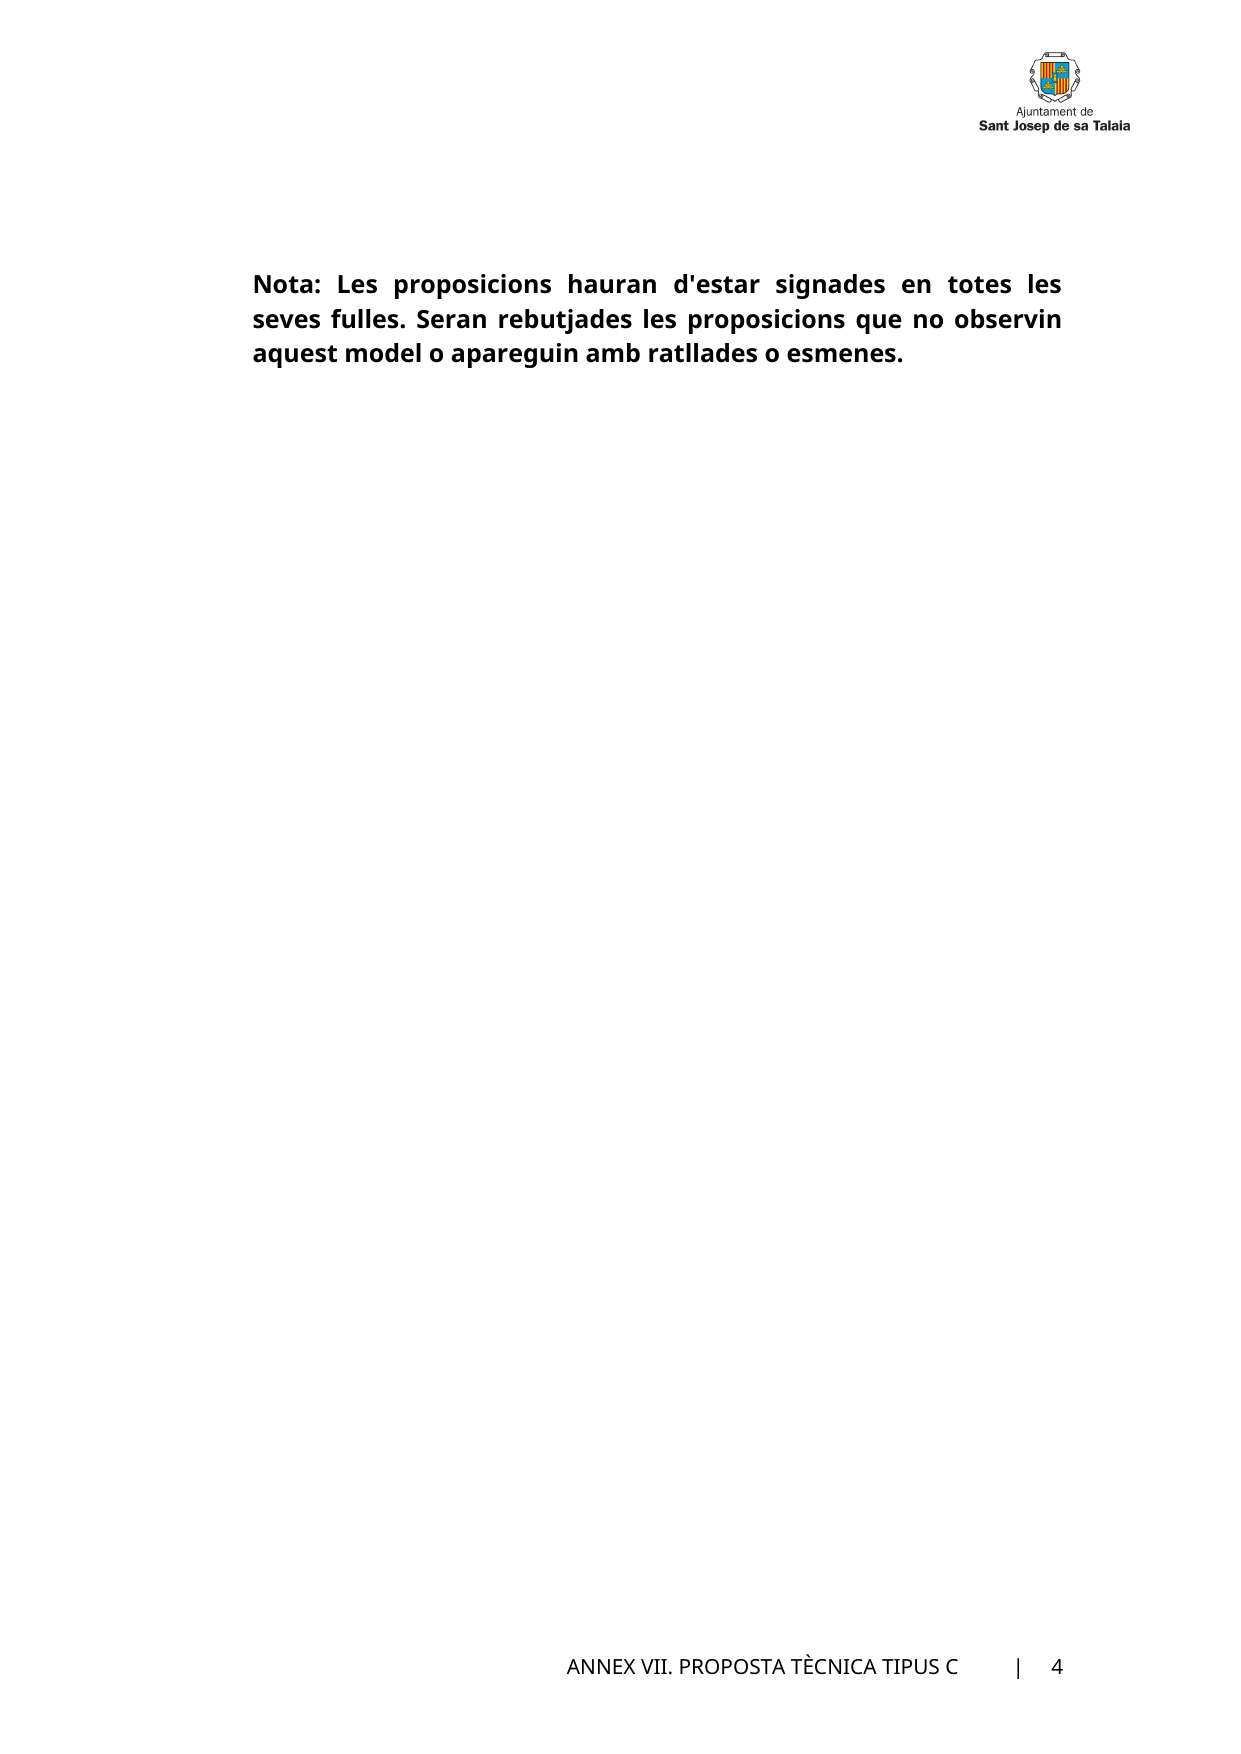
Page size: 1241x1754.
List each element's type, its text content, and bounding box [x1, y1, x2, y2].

picture [955, 43, 1154, 142]
subtitle Nota: Les proposicions hauran d'estar signades en totes les seves fulles. Seran rebutjades les proposicions que no observin aquest model o apareguin amb ratllades o esmenes. [252, 267, 1063, 369]
